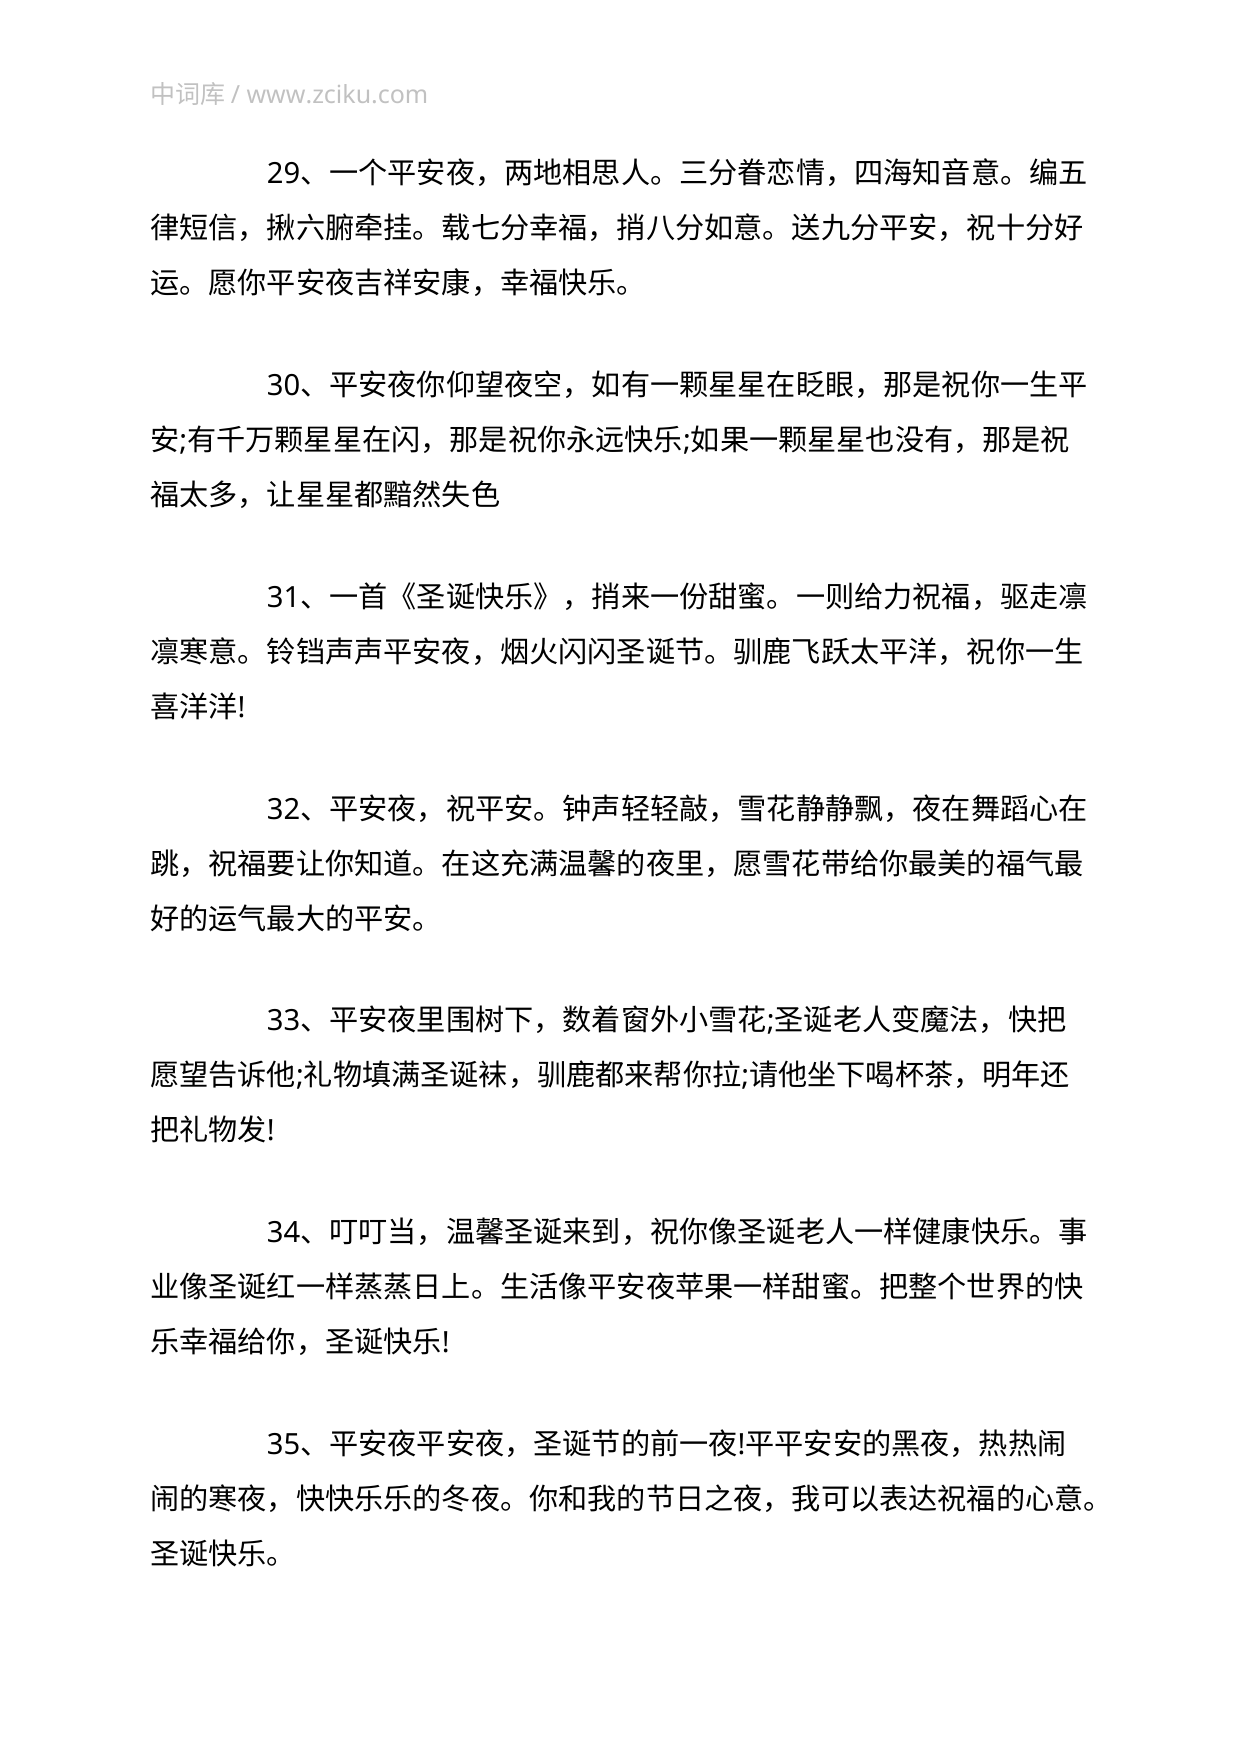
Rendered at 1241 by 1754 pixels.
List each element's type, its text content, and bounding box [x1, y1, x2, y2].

text 29、一个平安夜，两地相思人。三分眷恋情，四海知音意。编五律短信，揪六腑牵挂。载七分幸福，捎八分如意。送九分平安，祝十分好运。愿你平安夜吉祥安康，幸福快乐。 [150, 150, 1090, 302]
text 34、叮叮当，温馨圣诞来到，祝你像圣诞老人一样健康快乐。事业像圣诞红一样蒸蒸日上。生活像平安夜苹果一样甜蜜。把整个世界的快乐幸福给你，圣诞快乐! [150, 1209, 1090, 1361]
text 32、平安夜，祝平安。钟声轻轻敲，雪花静静飘，夜在舞蹈心在跳，祝福要让你知道。在这充满温馨的夜里，愿雪花带给你最美的福气最好的运气最大的平安。 [150, 785, 1090, 937]
text 35、平安夜平安夜，圣诞节的前一夜!平平安安的黑夜，热热闹闹的寒夜，快快乐乐的冬夜。你和我的节日之夜，我可以表达祝福的心意。圣诞快乐。 [150, 1421, 1090, 1573]
text 30、平安夜你仰望夜空，如有一颗星星在眨眼，那是祝你一生平安;有千万颗星星在闪，那是祝你永远快乐;如果一颗星星也没有，那是祝福太多，让星星都黯然失色 [150, 362, 1090, 514]
text 33、平安夜里围树下，数着窗外小雪花;圣诞老人变魔法，快把愿望告诉他;礼物填满圣诞袜，驯鹿都来帮你拉;请他坐下喝杯茶，明年还把礼物发! [150, 997, 1090, 1149]
text 31、一首《圣诞快乐》，捎来一份甜蜜。一则给力祝福，驱走凛凛寒意。铃铛声声平安夜，烟火闪闪圣诞节。驯鹿飞跃太平洋，祝你一生喜洋洋! [150, 573, 1090, 726]
